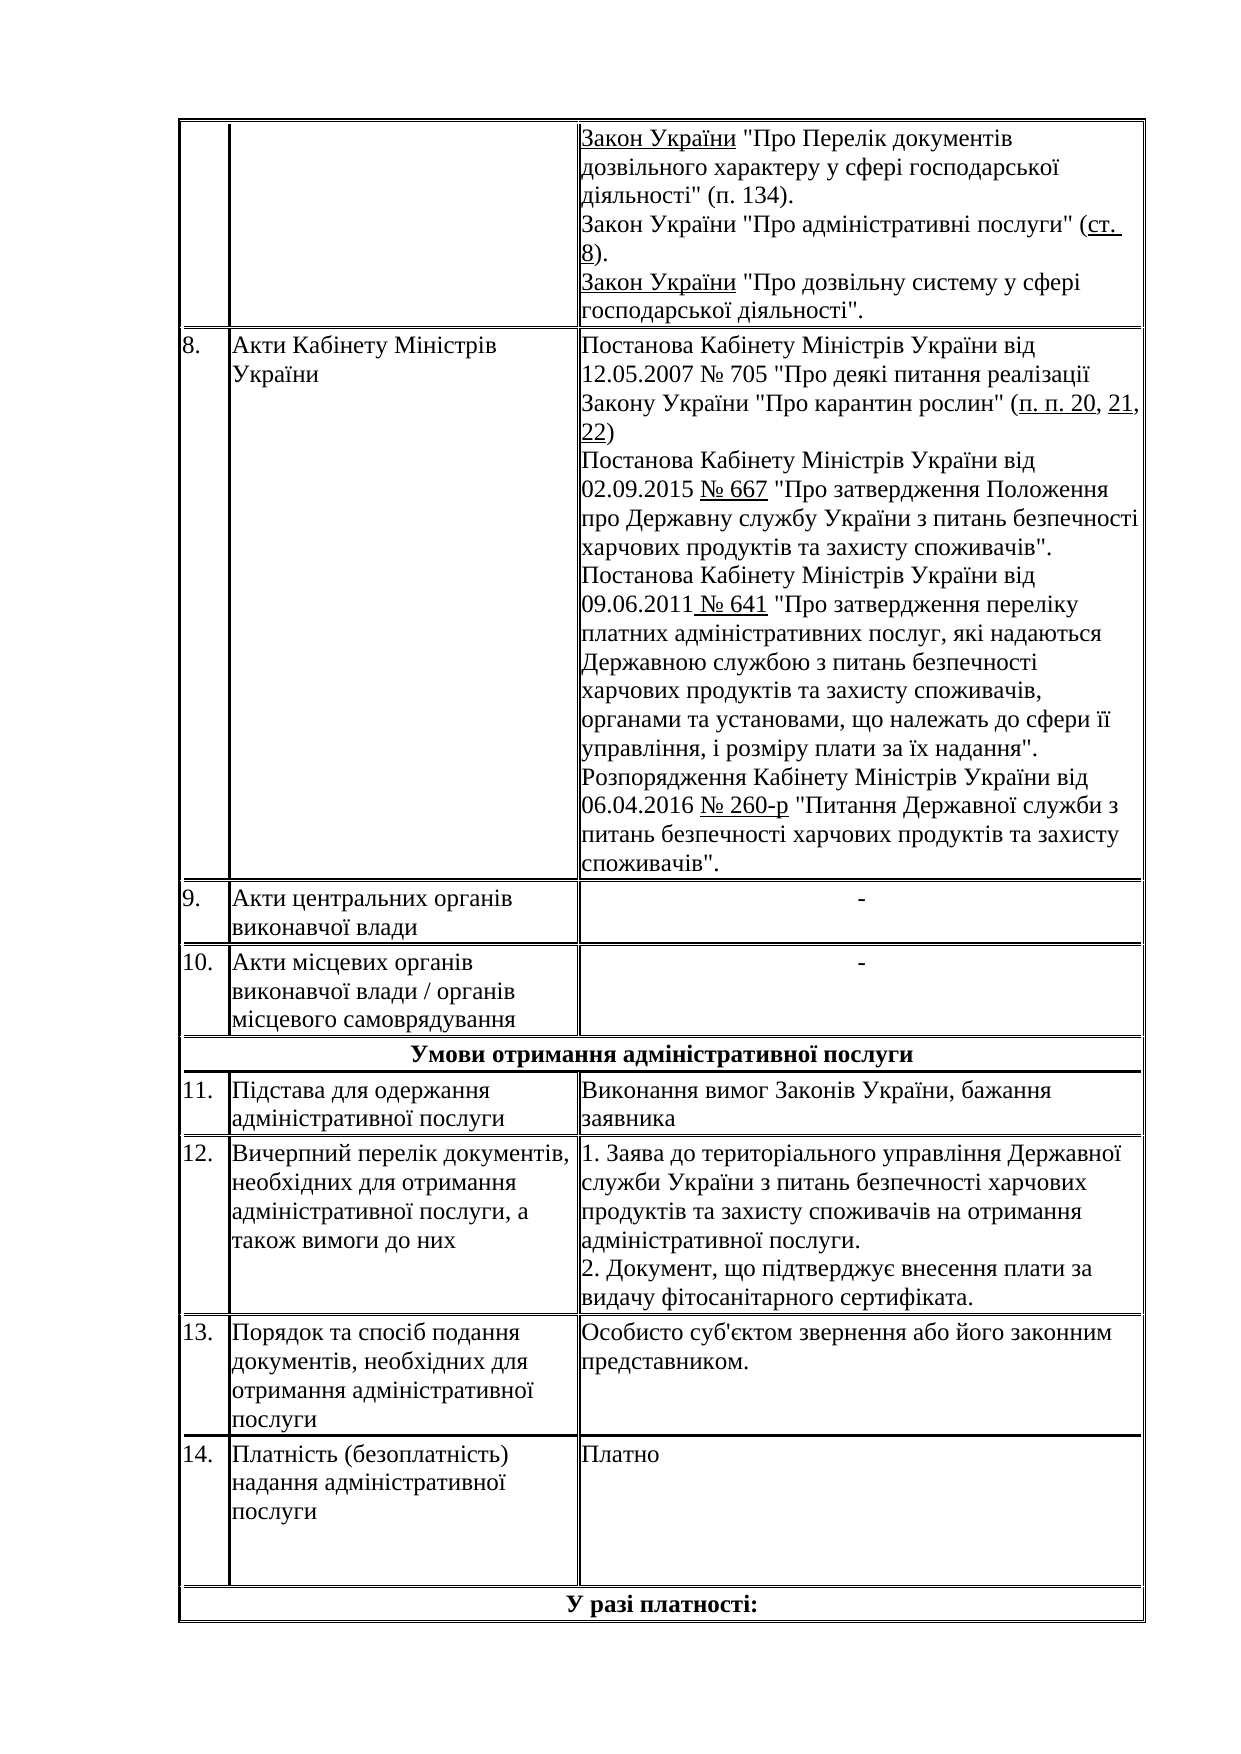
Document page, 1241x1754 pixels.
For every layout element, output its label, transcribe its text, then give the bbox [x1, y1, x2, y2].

table_cell Акти центральних органів виконавчої влади [231, 882, 577, 942]
table_cell Порядок та спосіб подання документів, необхідних для отримання адміністративної послуги [231, 1316, 577, 1434]
table_cell Підстава для одержання адміністративної послуги [231, 1073, 577, 1134]
table_cell Умови отримання адміністративної послуги [180, 1035, 1144, 1070]
table_cell Платно [581, 1434, 1143, 1584]
table_cell 7. [181, 122, 229, 326]
table_cell 14. [181, 1434, 228, 1584]
table_cell 9. [181, 878, 228, 942]
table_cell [579, 122, 1143, 326]
table_cell Постанова Кабінету Міністрів України від 12.05.2007 № 705 "Про деякі питання реалізації Закону України "Про карантин рослин" (п. п. 20, 21, 22) Постанова Кабінету Міністрів України від 02.09.2015 № 667 "Про затвердження Положення про Державну службу України з питань безпечності харчових продуктів та захисту споживачів". Постанова Кабінету Міністрів України від 09.06.2011 № 641 "Про затвердження переліку платних адміністративних послуг, які надаються Державною службою з питань безпечності харчових продуктів та захисту споживачів, органами та установами, що належать до сфери її управління, і розміру плати за їх надання". Розпорядження Кабінету Міністрів України від 06.04.2016 № 260-р "Питання Державної служби з питань безпечності харчових продуктів та захисту споживачів". [579, 326, 1144, 878]
table_cell Вичерпний перелік документів, необхідних для отримання адміністративної послуги, а також вимоги до них [231, 1137, 577, 1313]
table_cell 1. Заява до територіального управління Державної служби України з питань безпечності харчових продуктів та захисту споживачів на отримання адміністративної послуги. 2. Документ, що підтверджує внесення плати за видачу фітосанітарного сертифіката. [579, 1134, 1144, 1313]
table_cell Виконання вимог Законів України, бажання заявника [581, 1070, 1143, 1134]
table_cell Особисто суб'єктом звернення або його законним представником. [579, 1313, 1144, 1434]
table_cell 11. [181, 1070, 228, 1134]
table_cell У разі платності: [181, 1585, 1143, 1619]
table_cell 12. [180, 1134, 229, 1313]
table_cell Платність (безоплатність) надання адміністративної послуги [231, 1437, 577, 1584]
table_cell - [581, 942, 1143, 1035]
table_cell - [581, 878, 1143, 942]
table_cell Закони України [229, 120, 579, 326]
table_cell 8. [180, 326, 229, 878]
table_cell 10. [181, 942, 228, 1035]
table_cell Акти Кабінету Міністрів України [231, 329, 577, 878]
table_cell Акти місцевих органів виконавчої влади / органів місцевого самоврядування [231, 946, 577, 1035]
table_cell 13. [180, 1313, 229, 1434]
